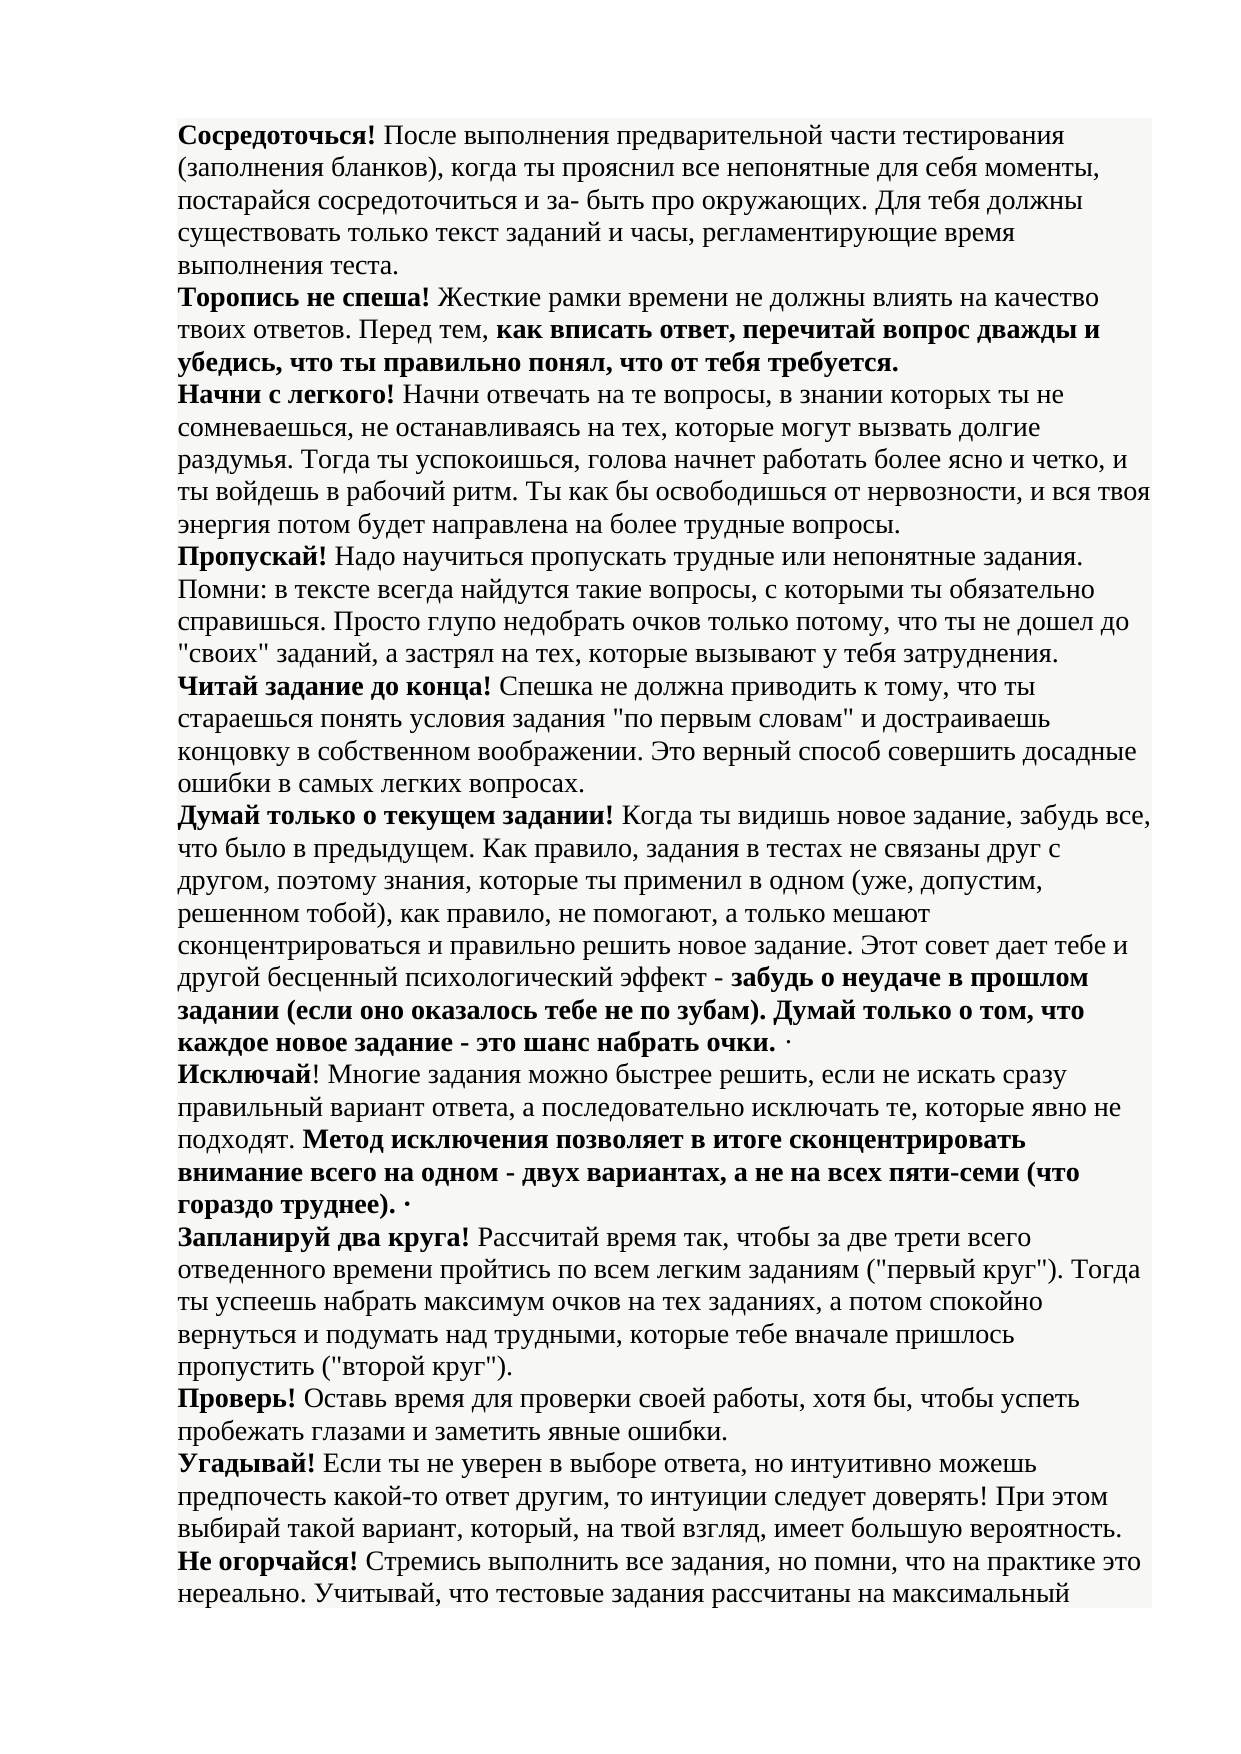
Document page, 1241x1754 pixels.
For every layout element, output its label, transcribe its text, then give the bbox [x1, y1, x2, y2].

text Угадывай! Если ты не уверен в выборе ответа, но интуитивно можешь предпочесть какой-то ответ другим, то интуиции следует доверять! При этом выбирай такой вариант, который, на твой взгляд, имеет большую вероятность. [177, 1446, 1152, 1543]
text Проверь! Оставь время для проверки своей работы, хотя бы, чтобы успеть пробежать глазами и заметить явные ошибки. [177, 1382, 1152, 1446]
text Думай только о текущем задании! Когда ты видишь новое задание, забудь все, что было в предыдущем. Как правило, задания в тестах не связаны друг с другом, поэтому знания, которые ты применил в одном (уже, допустим, решенном тобой), как правило, не помогают, а только мешают сконцентрироваться и правильно решить новое задание. Этот совет дает тебе и другой бесценный психологический эффект - забудь о неудаче в прошлом задании (если оно оказалось тебе не по зубам). Думай только о том, что каждое новое задание - это шанс набрать очки. · [177, 798, 1152, 1058]
text Запланируй два круга! Рассчитай время так, чтобы за две трети всего отведенного времени пройтись по всем легким заданиям ("первый круг"). Тогда ты успеешь набрать максимум очков на тех заданиях, а потом спокойно вернуться и подумать над трудными, которые тебе вначале пришлось пропустить ("второй круг"). [177, 1219, 1152, 1382]
text Начни с легкого! Начни отвечать на те вопросы, в знании которых ты не сомневаешься, не останавливаясь на тех, которые могут вызвать долгие раздумья. Тогда ты успокоишься, голова начнет работать более ясно и четко, и ты войдешь в рабочий ритм. Ты как бы освободишься от нервозности, и вся твоя энергия потом будет направлена на более трудные вопросы. [177, 377, 1152, 539]
text Торопись не спеша! Жесткие рамки времени не должны влиять на качество твоих ответов. Перед тем, как вписать ответ, перечитай вопрос дважды и убедись, что ты правильно понял, что от тебя требуется. [177, 280, 1152, 377]
text Исключай! Многие задания можно быстрее решить, если не искать сразу правильный вариант ответа, а последовательно исключать те, которые явно не подходят. Метод исключения позволяет в итоге сконцентрировать внимание всего на одном - двух вариантах, а не на всех пяти-семи (что гораздо труднее). · [177, 1058, 1152, 1219]
text Пропускай! Надо научиться пропускать трудные или непонятные задания. Помни: в тексте всегда найдутся такие вопросы, с которыми ты обязательно справишься. Просто глупо недобрать очков только потому, что ты не дошел до "своих" заданий, а застрял на тех, которые вызывают у тебя затруднения. [177, 539, 1152, 669]
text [177, 1543, 1152, 1608]
text Сосредоточься! После выполнения предварительной части тестирования (заполнения бланков), когда ты прояснил все непонятные для себя моменты, постарайся сосредоточиться и за- быть про окружающих. Для тебя должны существовать только текст заданий и часы, регламентирующие время выполнения теста. [177, 118, 1152, 280]
text Читай задание до конца! Спешка не должна приводить к тому, что ты стараешься понять условия задания "по первым словам" и достраиваешь концовку в собственном воображении. Это верный способ совершить досадные ошибки в самых легких вопросах. [177, 669, 1152, 798]
